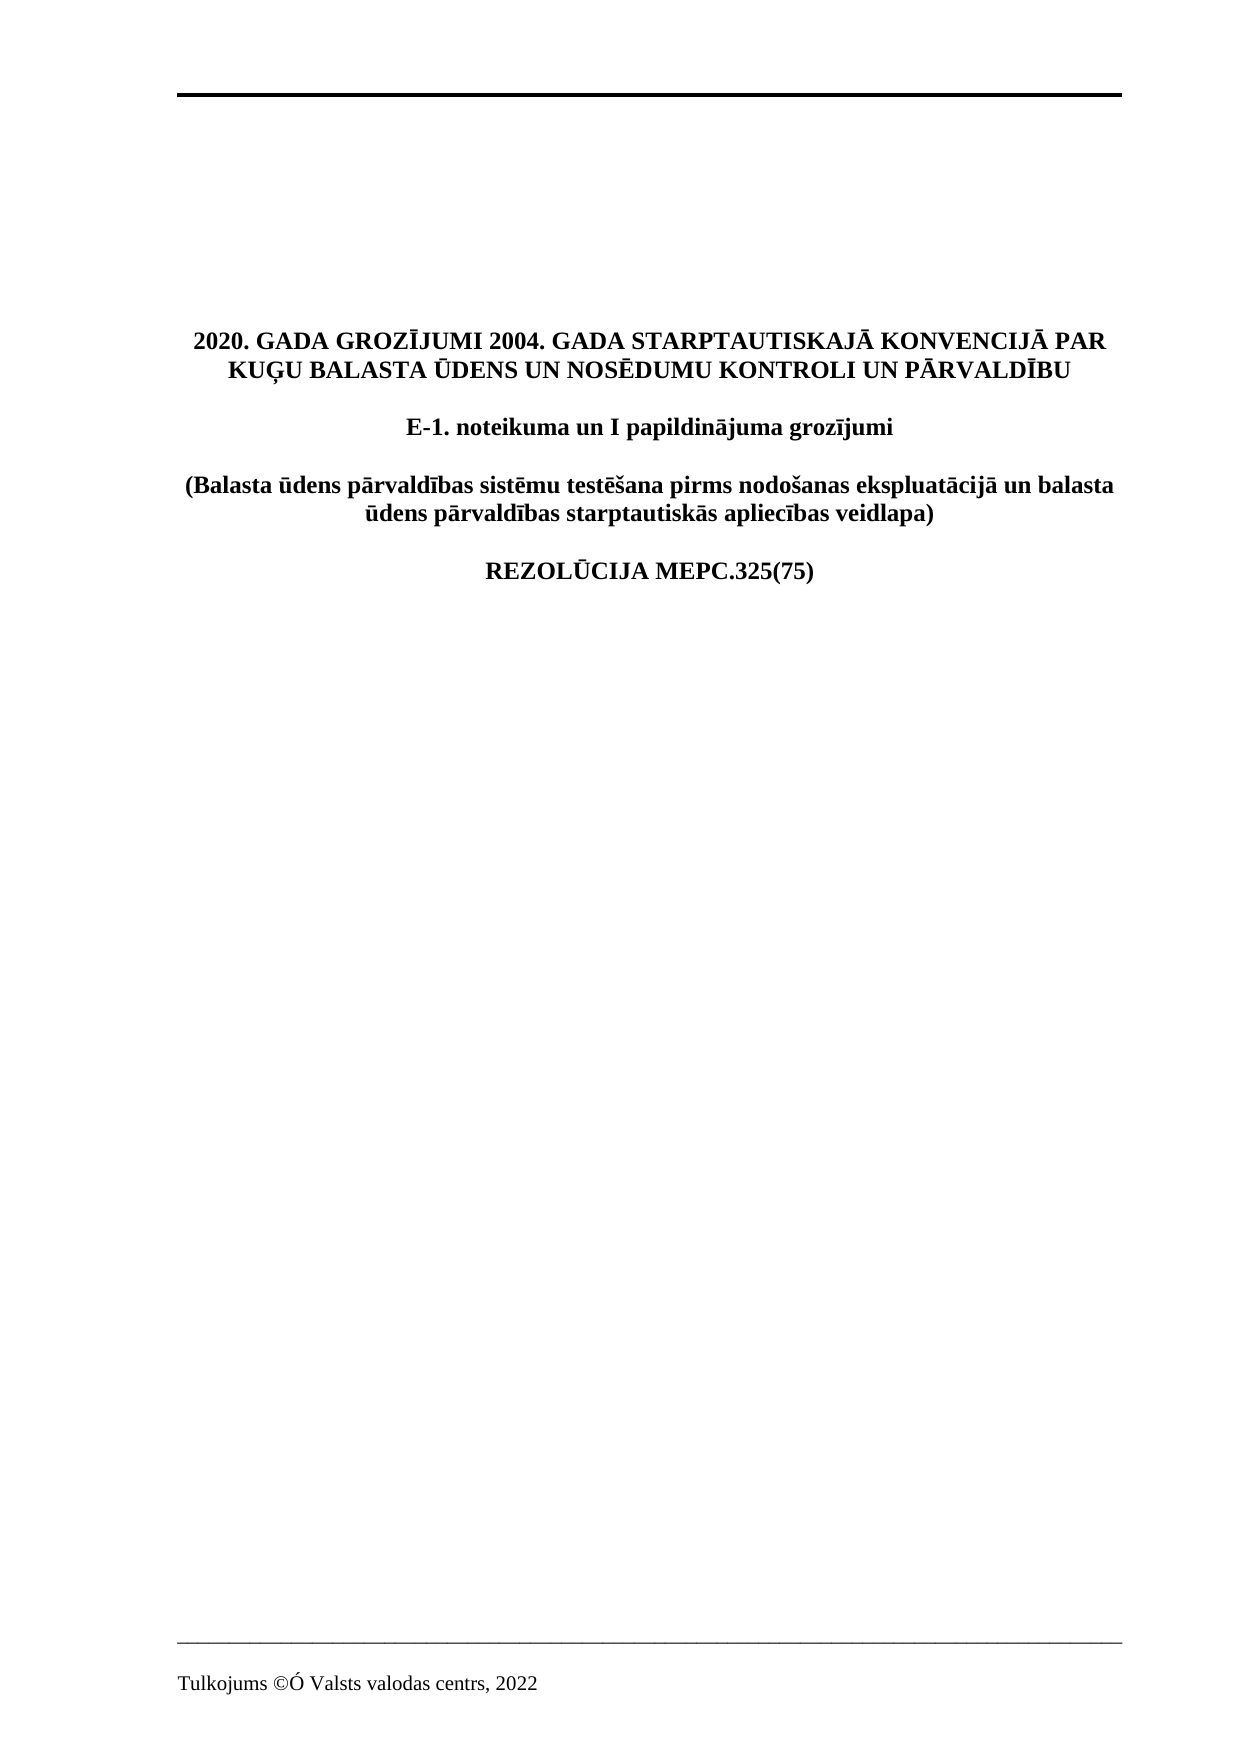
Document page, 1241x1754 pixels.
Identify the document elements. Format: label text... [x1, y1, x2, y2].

text 2020. GADA GROZĪJUMI 2004. GADA STARPTAUTISKAJĀ KONVENCIJĀ PAR KUĢU BALASTA ŪDENS UN NOSĒDUMU KONTROLI UN PĀRVALDĪBU [177, 326, 1122, 383]
text E-1. noteikuma un I papildinājuma grozījumi [177, 412, 1122, 441]
text (Balasta ūdens pārvaldības sistēmu testēšana pirms nodošanas ekspluatācijā un balasta ūdens pārvaldības starptautiskās apliecības veidlapa) [177, 470, 1122, 527]
text REZOLŪCIJA MEPC.325(75) [177, 556, 1122, 585]
